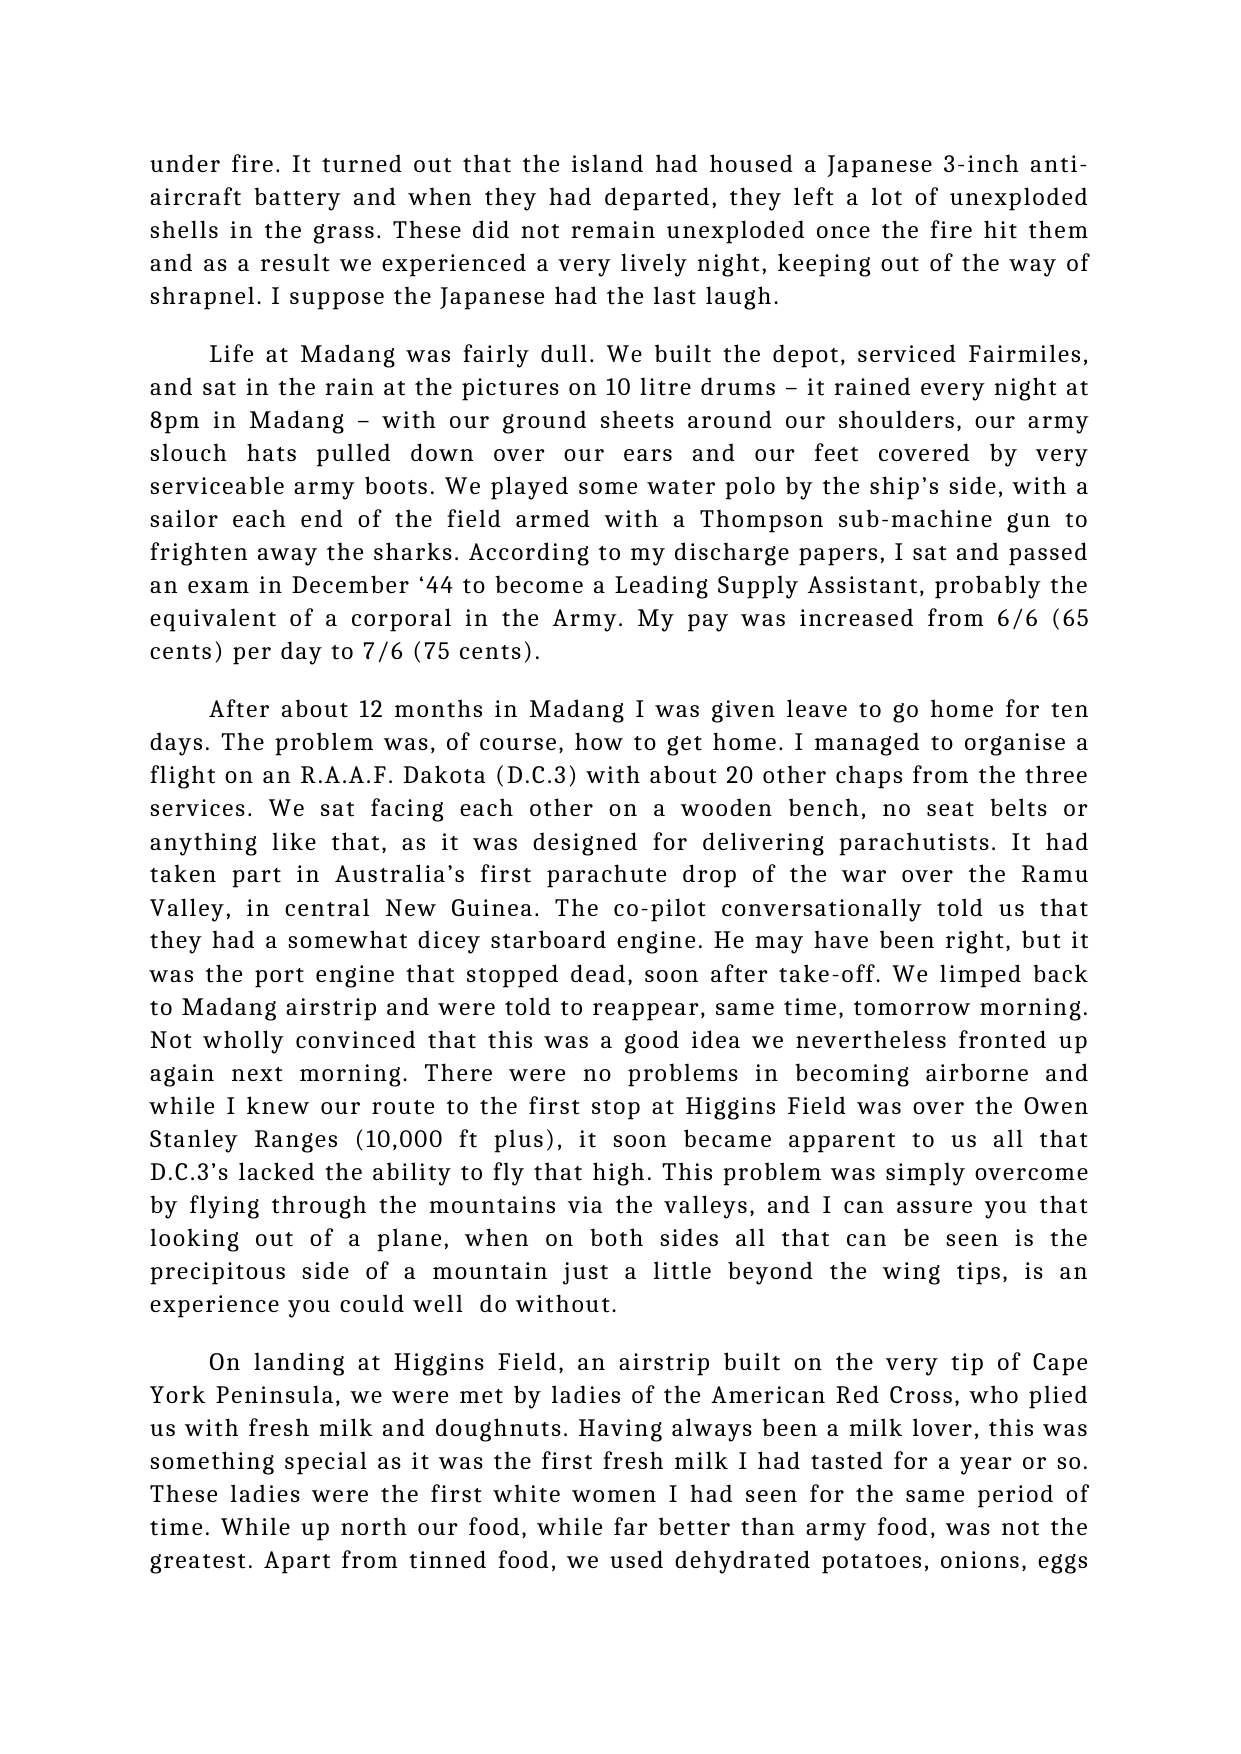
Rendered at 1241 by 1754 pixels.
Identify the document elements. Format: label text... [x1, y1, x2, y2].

text Life at Madang was fairly dull. We built the depot, serviced Fairmiles, and sat in the rain at the pictures on 10 litre drums – it rained every night at 8pm in Madang – with our ground sheets around our shoulders, our army slouch hats pulled down over our ears and our feet covered by very serviceable army boots. We played some water polo by the ship’s side, with a sailor each end of the field armed with a Thompson sub-machine gun to frighten away the sharks. According to my discharge papers, I sat and passed an exam in December ‘44 to become a Leading Supply Assistant, probably the equivalent of a corporal in the Army. My pay was increased from 6/6 (65 cents) per day to 7/6 (75 cents). [150, 340, 1090, 666]
text After about 12 months in Madang I was given leave to go home for ten days. The problem was, of course, how to get home. I managed to organise a flight on an R.A.A.F. Dakota (D.C.3) with about 20 other chaps from the three services. We sat facing each other on a wooden bench, no seat belts or anything like that, as it was designed for delivering parachutists. It had taken part in Australia’s first parachute drop of the war over the Ramu Valley, in central New Guinea. The co-pilot conversationally told us that they had a somewhat dicey starboard engine. He may have been right, but it was the port engine that stopped dead, soon after take-off. We limped back to Madang airstrip and were told to reappear, same time, tomorrow morning. Not wholly convinced that this was a good idea we nevertheless fronted up again next morning. There were no problems in becoming airborne and while I knew our route to the first stop at Higgins Field was over the Owen Stanley Ranges (10,000 ft plus), it soon became apparent to us all that D.C.3’s lacked the ability to fly that high. This problem was simply overcome by flying through the mountains via the valleys, and I can assure you that looking out of a plane, when on both sides all that can be seen is the precipitous side of a mountain just a little beyond the wing tips, is an experience you could well do without. [150, 695, 1090, 1318]
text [150, 150, 1090, 311]
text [150, 1348, 1090, 1574]
